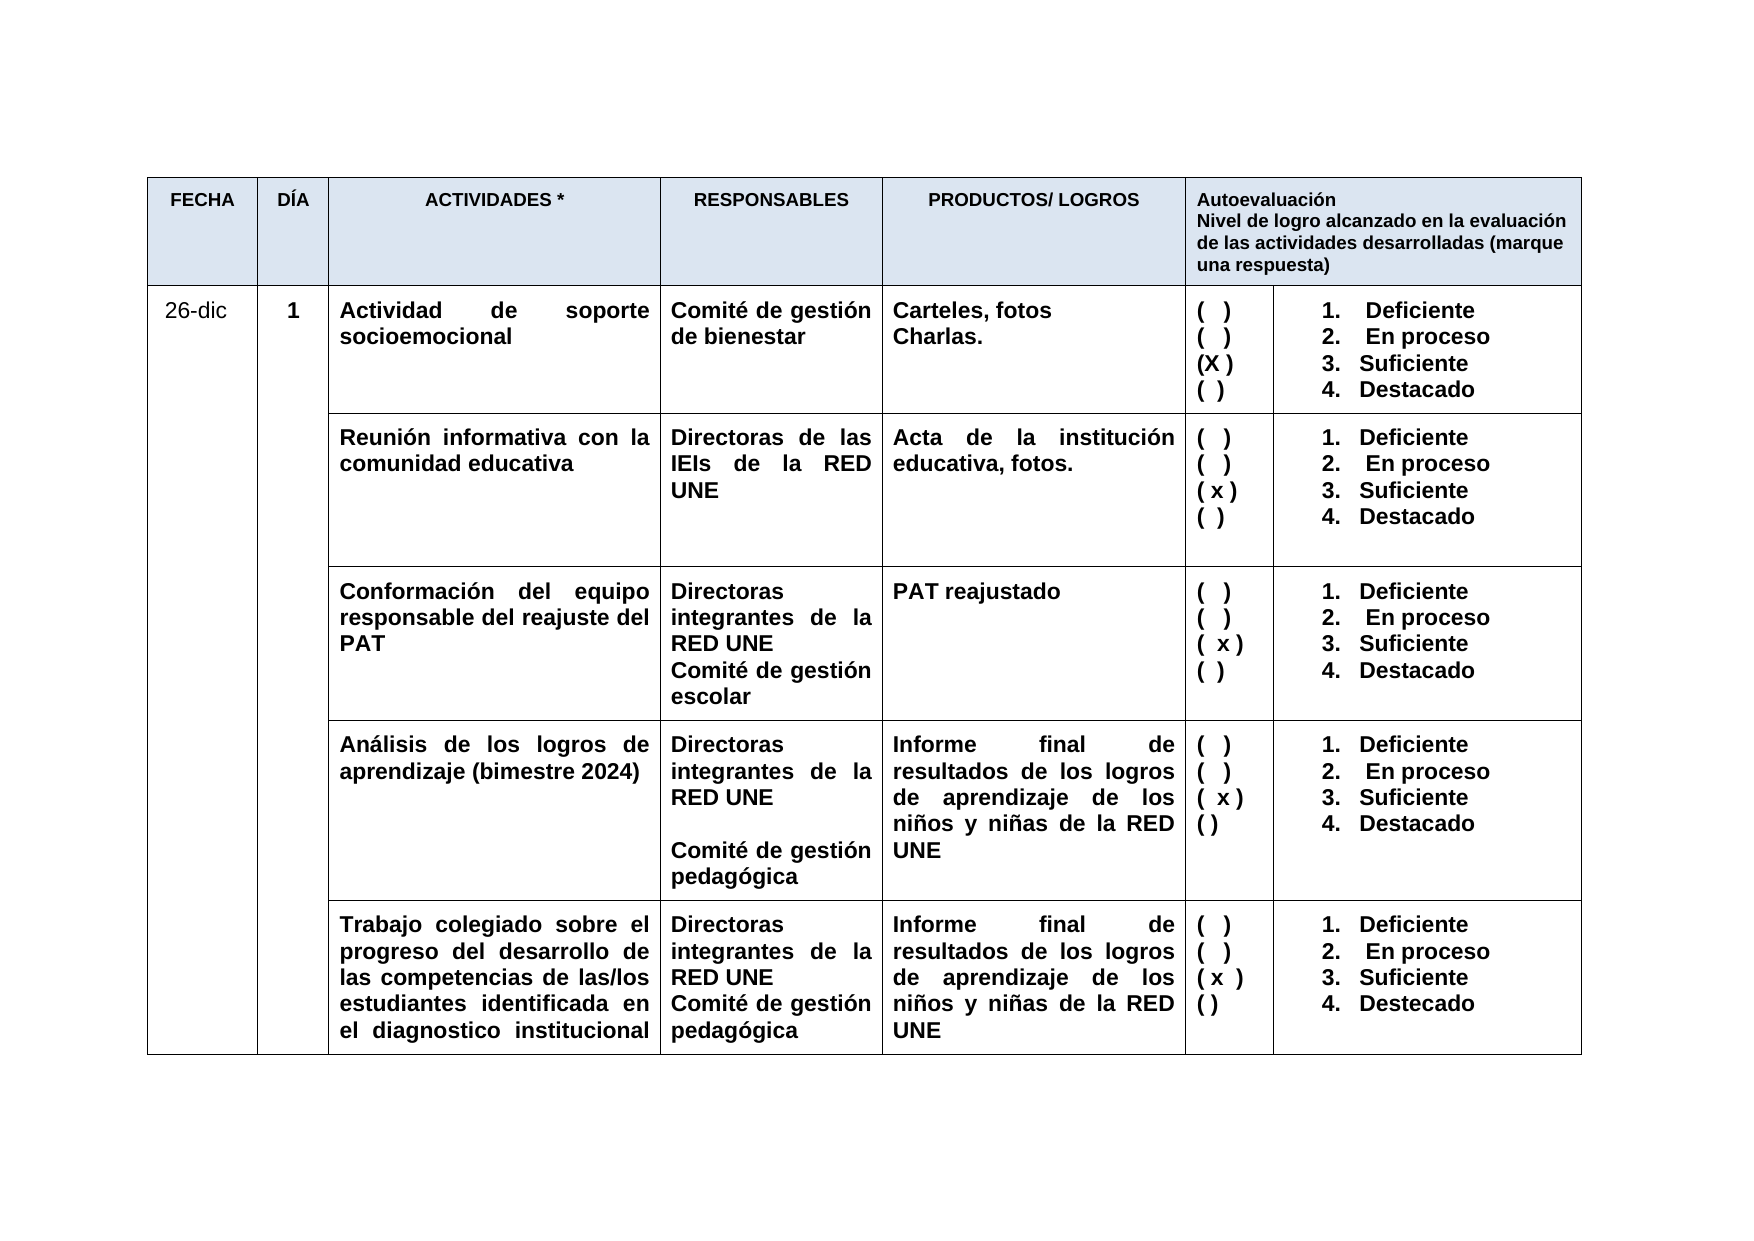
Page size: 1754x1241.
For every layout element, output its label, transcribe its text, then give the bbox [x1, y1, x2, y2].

table_cell Conformación del equipo responsable del reajuste del PAT [329, 567, 660, 720]
table_cell Directoras de las IEIs de la RED UNE [661, 414, 882, 566]
table_cell ( ) ( ) (X ) ( ) [1186, 286, 1273, 413]
table_header ACTIVIDADES * [329, 178, 660, 285]
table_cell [661, 901, 882, 1053]
table_cell Análisis de los logros de aprendizaje (bimestre 2024) [329, 721, 660, 900]
table_cell Deficiente En proceso Suficiente Destacado [1274, 286, 1581, 413]
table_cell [883, 901, 1185, 1053]
table_header FECHA [148, 178, 257, 285]
table_cell Actividad de soporte socioemocional [329, 286, 660, 413]
table_cell 26-dic [148, 286, 257, 1053]
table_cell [329, 901, 660, 1053]
table_cell Comité de gestión de bienestar [661, 286, 882, 413]
table_cell PAT reajustado [883, 567, 1185, 720]
table_header PRODUCTOS/ LOGROS [883, 178, 1185, 285]
table_cell ( ) ( ) ( x ) ( ) [1186, 901, 1273, 1053]
table_cell Directoras integrantes de la RED UNE Comité de gestión pedagógica [661, 721, 882, 900]
table_header Autoevaluación Nivel de logro alcanzado en la evaluación de las actividades desarrolladas (marque una respuesta) [1186, 178, 1581, 285]
table_cell ( ) ( ) ( x ) ( ) [1186, 721, 1273, 900]
table_header RESPONSABLES [661, 178, 882, 285]
table_cell ( ) ( ) ( x ) ( ) [1186, 414, 1273, 566]
table_cell Deficiente En proceso Suficiente Destacado [1274, 567, 1581, 720]
table_cell 1 [258, 286, 328, 1053]
table_cell Carteles, fotos Charlas. [883, 286, 1185, 413]
table_cell Directoras integrantes de la RED UNE Comité de gestión escolar [661, 567, 882, 720]
table_cell Informe final de resultados de los logros de aprendizaje de los niños y niñas de la RED UNE [883, 721, 1185, 900]
table_cell Acta de la institución educativa, fotos. [883, 414, 1185, 566]
table_cell Deficiente En proceso Suficiente Destacado [1274, 721, 1581, 900]
table_cell Deficiente En proceso Suficiente Destacado [1274, 414, 1581, 566]
table_cell ( ) ( ) ( x ) ( ) [1186, 567, 1273, 720]
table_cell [1274, 901, 1581, 1053]
table_cell Reunión informativa con la comunidad educativa [329, 414, 660, 566]
table_header DÍA [258, 178, 328, 285]
